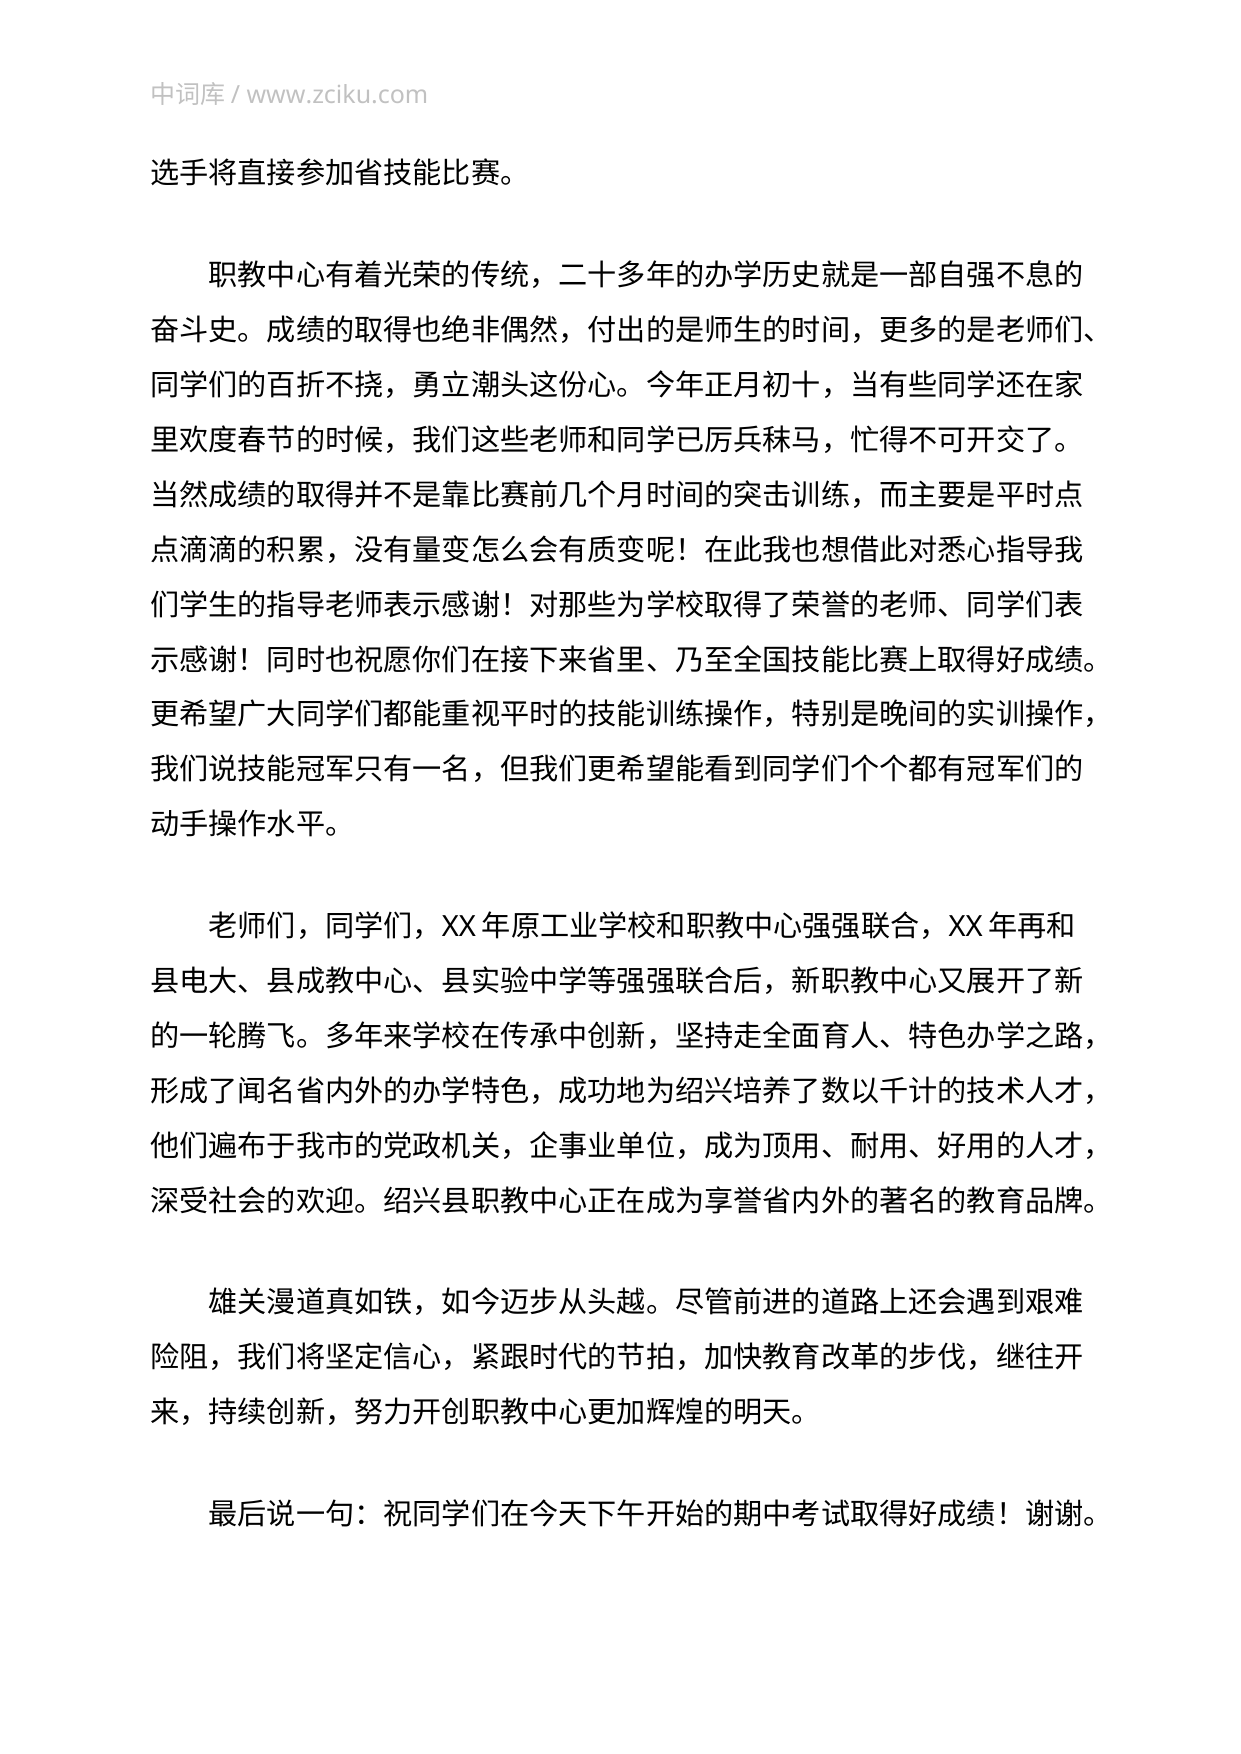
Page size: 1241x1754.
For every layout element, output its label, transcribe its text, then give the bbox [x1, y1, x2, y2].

text 老师们，同学们，XX年原工业学校和职教中心强强联合，XX年再和县电大、县成教中心、县实验中学等强强联合后，新职教中心又展开了新的一轮腾飞。多年来学校在传承中创新，坚持走全面育人、特色办学之路，形成了闻名省内外的办学特色，成功地为绍兴培养了数以千计的技术人才，他们遍布于我市的党政机关，企事业单位，成为顶用、耐用、好用的人才，深受社会的欢迎。绍兴县职教中心正在成为享誉省内外的著名的教育品牌。 [150, 902, 1090, 1219]
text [150, 150, 1090, 192]
text 雄关漫道真如铁，如今迈步从头越。尽管前进的道路上还会遇到艰难险阻，我们将坚定信心，紧跟时代的节拍，加快教育改革的步伐，继往开来，持续创新，努力开创职教中心更加辉煌的明天。 [150, 1279, 1090, 1431]
text 职教中心有着光荣的传统，二十多年的办学历史就是一部自强不息的奋斗史。成绩的取得也绝非偶然，付出的是师生的时间，更多的是老师们、同学们的百折不挠，勇立潮头这份心。今年正月初十，当有些同学还在家里欢度春节的时候，我们这些老师和同学已厉兵秣马，忙得不可开交了。当然成绩的取得并不是靠比赛前几个月时间的突击训练，而主要是平时点点滴滴的积累，没有量变怎么会有质变呢！在此我也想借此对悉心指导我们学生的指导老师表示感谢！对那些为学校取得了荣誉的老师、同学们表示感谢！同时也祝愿你们在接下来省里、乃至全国技能比赛上取得好成绩。更希望广大同学们都能重视平时的技能训练操作，特别是晚间的实训操作，我们说技能冠军只有一名，但我们更希望能看到同学们个个都有冠军们的动手操作水平。 [150, 252, 1090, 843]
text 最后说一句：祝同学们在今天下午开始的期中考试取得好成绩！谢谢。 [150, 1490, 1090, 1533]
